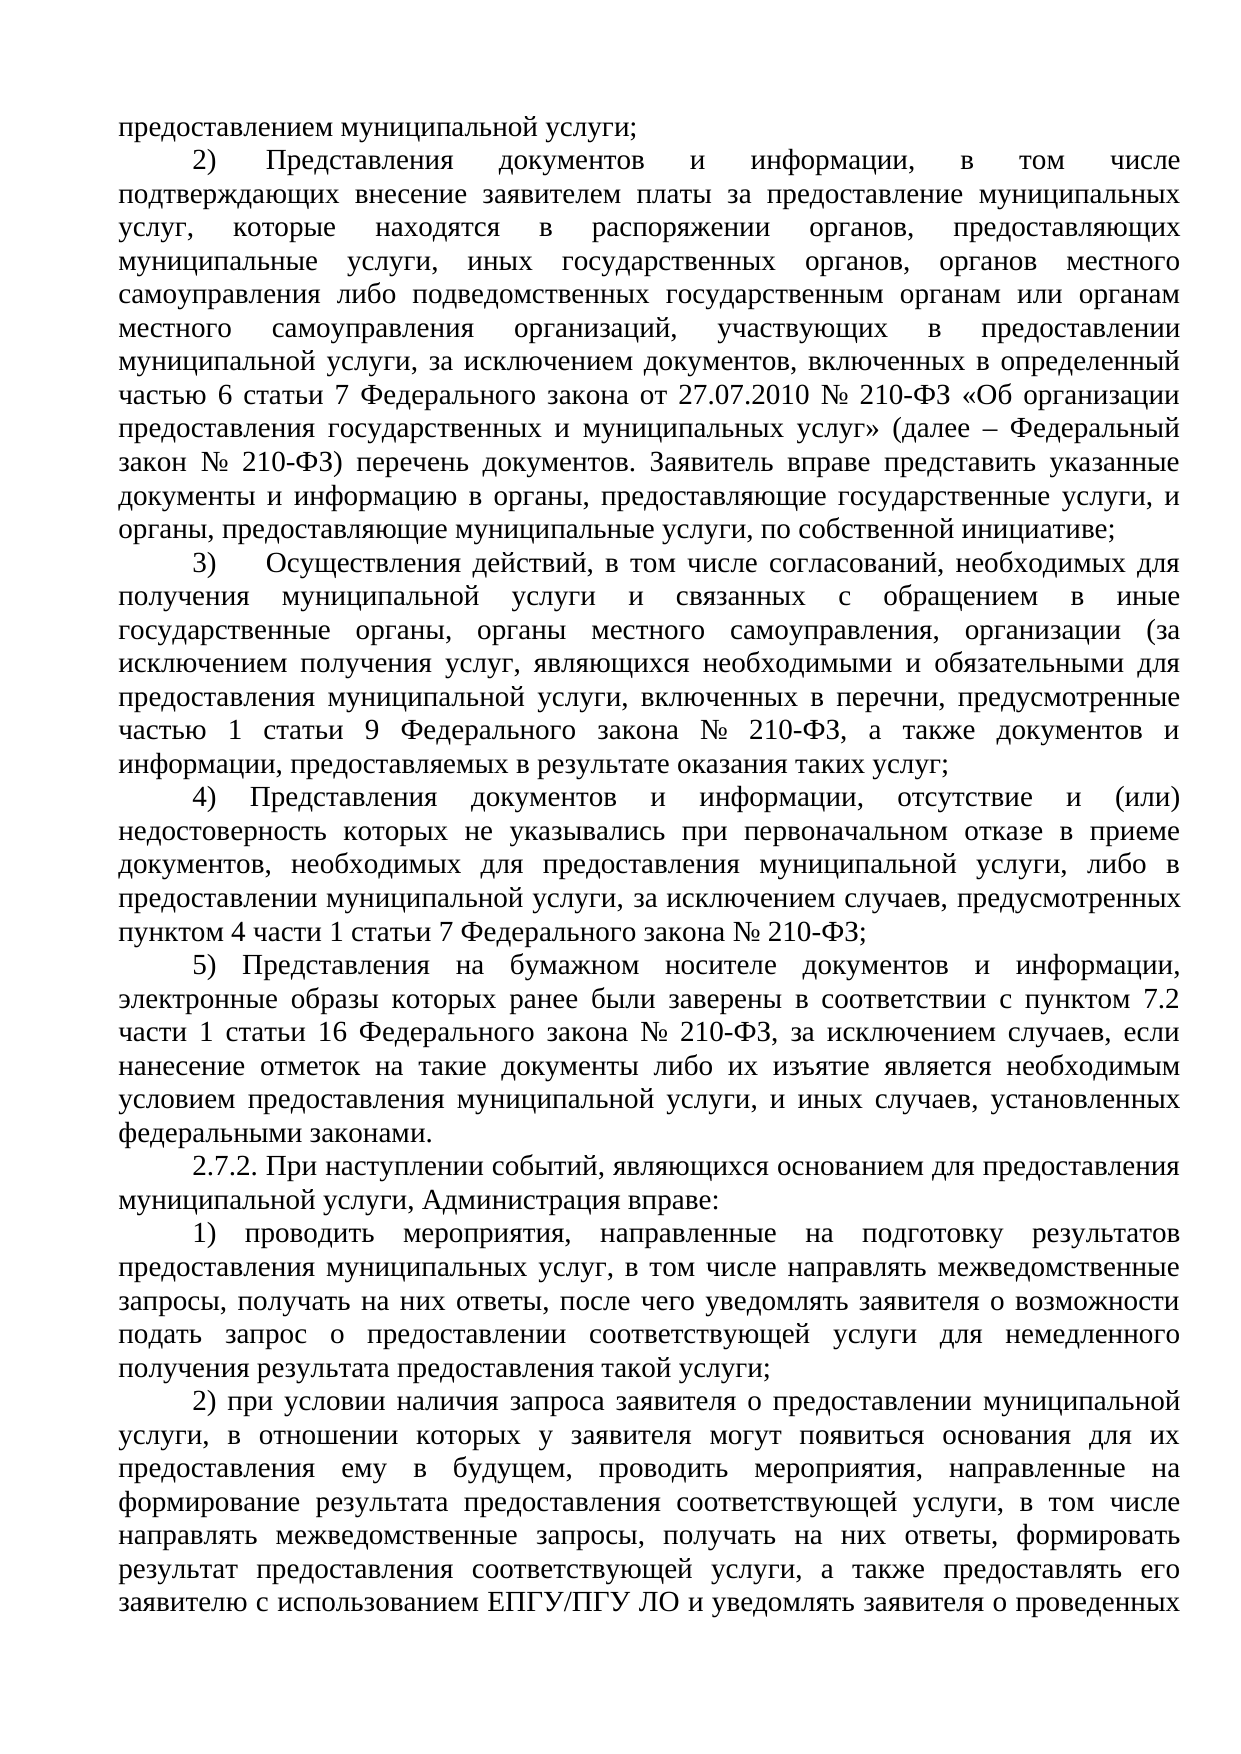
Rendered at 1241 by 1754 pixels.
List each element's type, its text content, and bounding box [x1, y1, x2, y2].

text 3) Осуществления действий, в том числе согласований, необходимых для получения муниципальной услуги и связанных с обращением в иные государственные органы, органы местного самоуправления, организации (за исключением получения услуг, являющихся необходимыми и обязательными для предоставления муниципальной услуги, включенных в перечни, предусмотренные частью 1 статьи 9 Федерального закона № 210-ФЗ, а также документов и информации, предоставляемых в результате оказания таких услуг; [118, 545, 1181, 779]
text 4) Представления документов и информации, отсутствие и (или) недостоверность которых не указывались при первоначальном отказе в приеме документов, необходимых для предоставления муниципальной услуги, либо в предоставлении муниципальной услуги, за исключением случаев, предусмотренных пунктом 4 части 1 статьи 7 Федерального закона № 210-ФЗ; [118, 779, 1181, 947]
text 1) проводить мероприятия, направленные на подготовку результатов предоставления муниципальных услуг, в том числе направлять межведомственные запросы, получать на них ответы, после чего уведомлять заявителя о возможности подать запрос о предоставлении соответствующей услуги для немедленного получения результата предоставления такой услуги; [118, 1216, 1181, 1383]
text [118, 1383, 1181, 1618]
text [118, 109, 1181, 142]
text 5) Представления на бумажном носителе документов и информации, электронные образы которых ранее были заверены в соответствии с пунктом 7.2 части 1 статьи 16 Федерального закона № 210-ФЗ, за исключением случаев, если нанесение отметок на такие документы либо их изъятие является необходимым условием предоставления муниципальной услуги, и иных случаев, установленных федеральными законами. [118, 947, 1181, 1148]
text 2) Представления документов и информации, в том числе подтверждающих внесение заявителем платы за предоставление муниципальных услуг, которые находятся в распоряжении органов, предоставляющих муниципальные услуги, иных государственных органов, органов местного самоуправления либо подведомственных государственным органам или органам местного самоуправления организаций, участвующих в предоставлении муниципальной услуги, за исключением документов, включенных в определенный частью 6 статьи 7 Федерального закона от 27.07.2010 № 210-ФЗ «Об организации предоставления государственных и муниципальных услуг» (далее – Федеральный закон № 210-ФЗ) перечень документов. Заявитель вправе представить указанные документы и информацию в органы, предоставляющие государственные услуги, и органы, предоставляющие муниципальные услуги, по собственной инициативе; [118, 142, 1181, 545]
text 2.7.2. При наступлении событий, являющихся основанием для предоставления муниципальной услуги, Администрация вправе: [118, 1148, 1181, 1216]
